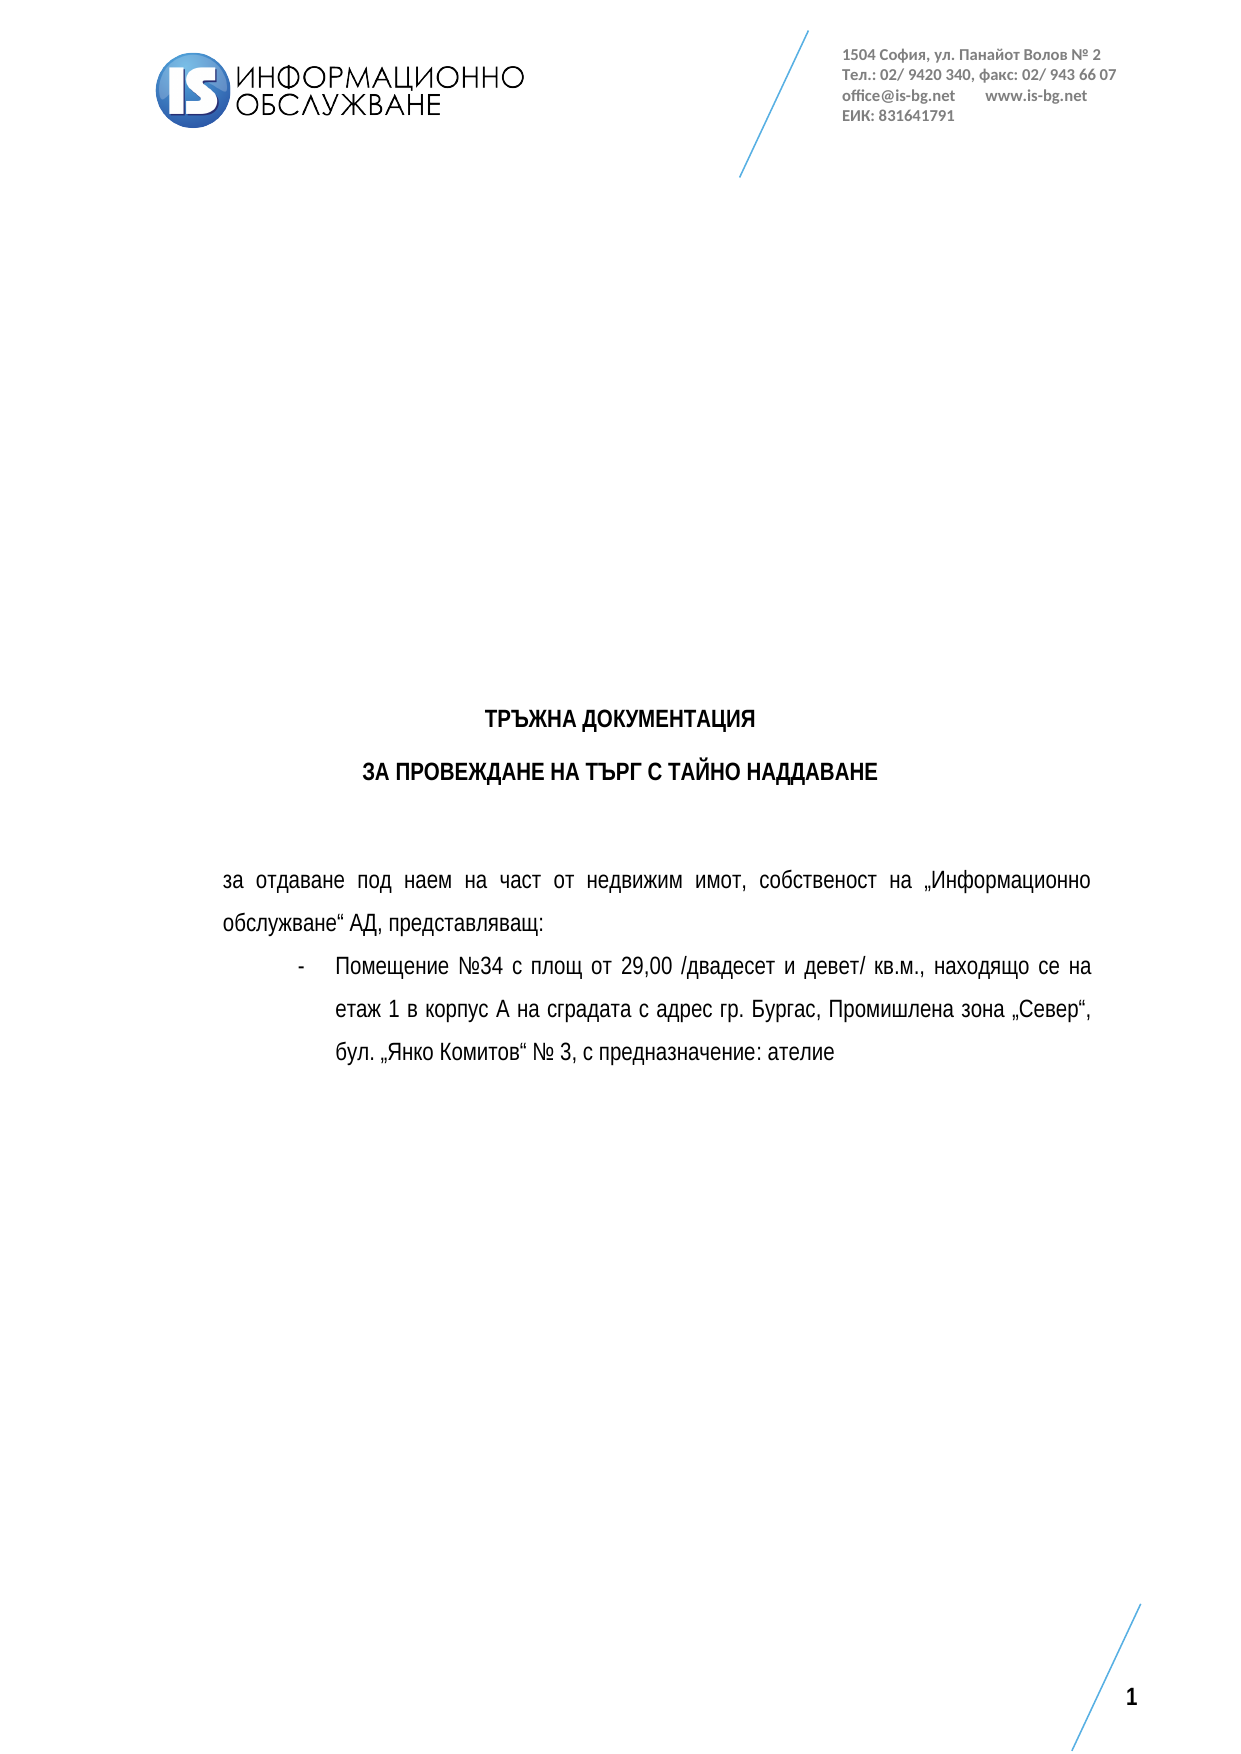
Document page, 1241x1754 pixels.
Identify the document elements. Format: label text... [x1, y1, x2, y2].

picture [147, 45, 534, 141]
text ТРЪЖНА ДОКУМЕНТАЦИЯ [148, 704, 1092, 732]
list за отдаване под наем на част от недвижим имот, собственост на „Информационно обслужване“ АД, представляващ: [223, 865, 1092, 936]
list Помещение №34 с площ от 29,00 /двадесет и девет/ кв.м., находящо се на етаж 1 в корпус А на сградата с адрес гр. Бургас, Промишлена зона „Север“, бул. „Янко Комитов“ № 3, с предназначение: ателие [298, 951, 1092, 1065]
text ЗА ПРОВЕЖДАНЕ НА ТЪРГ С ТАЙНО НАДДАВАНЕ [148, 757, 1092, 786]
